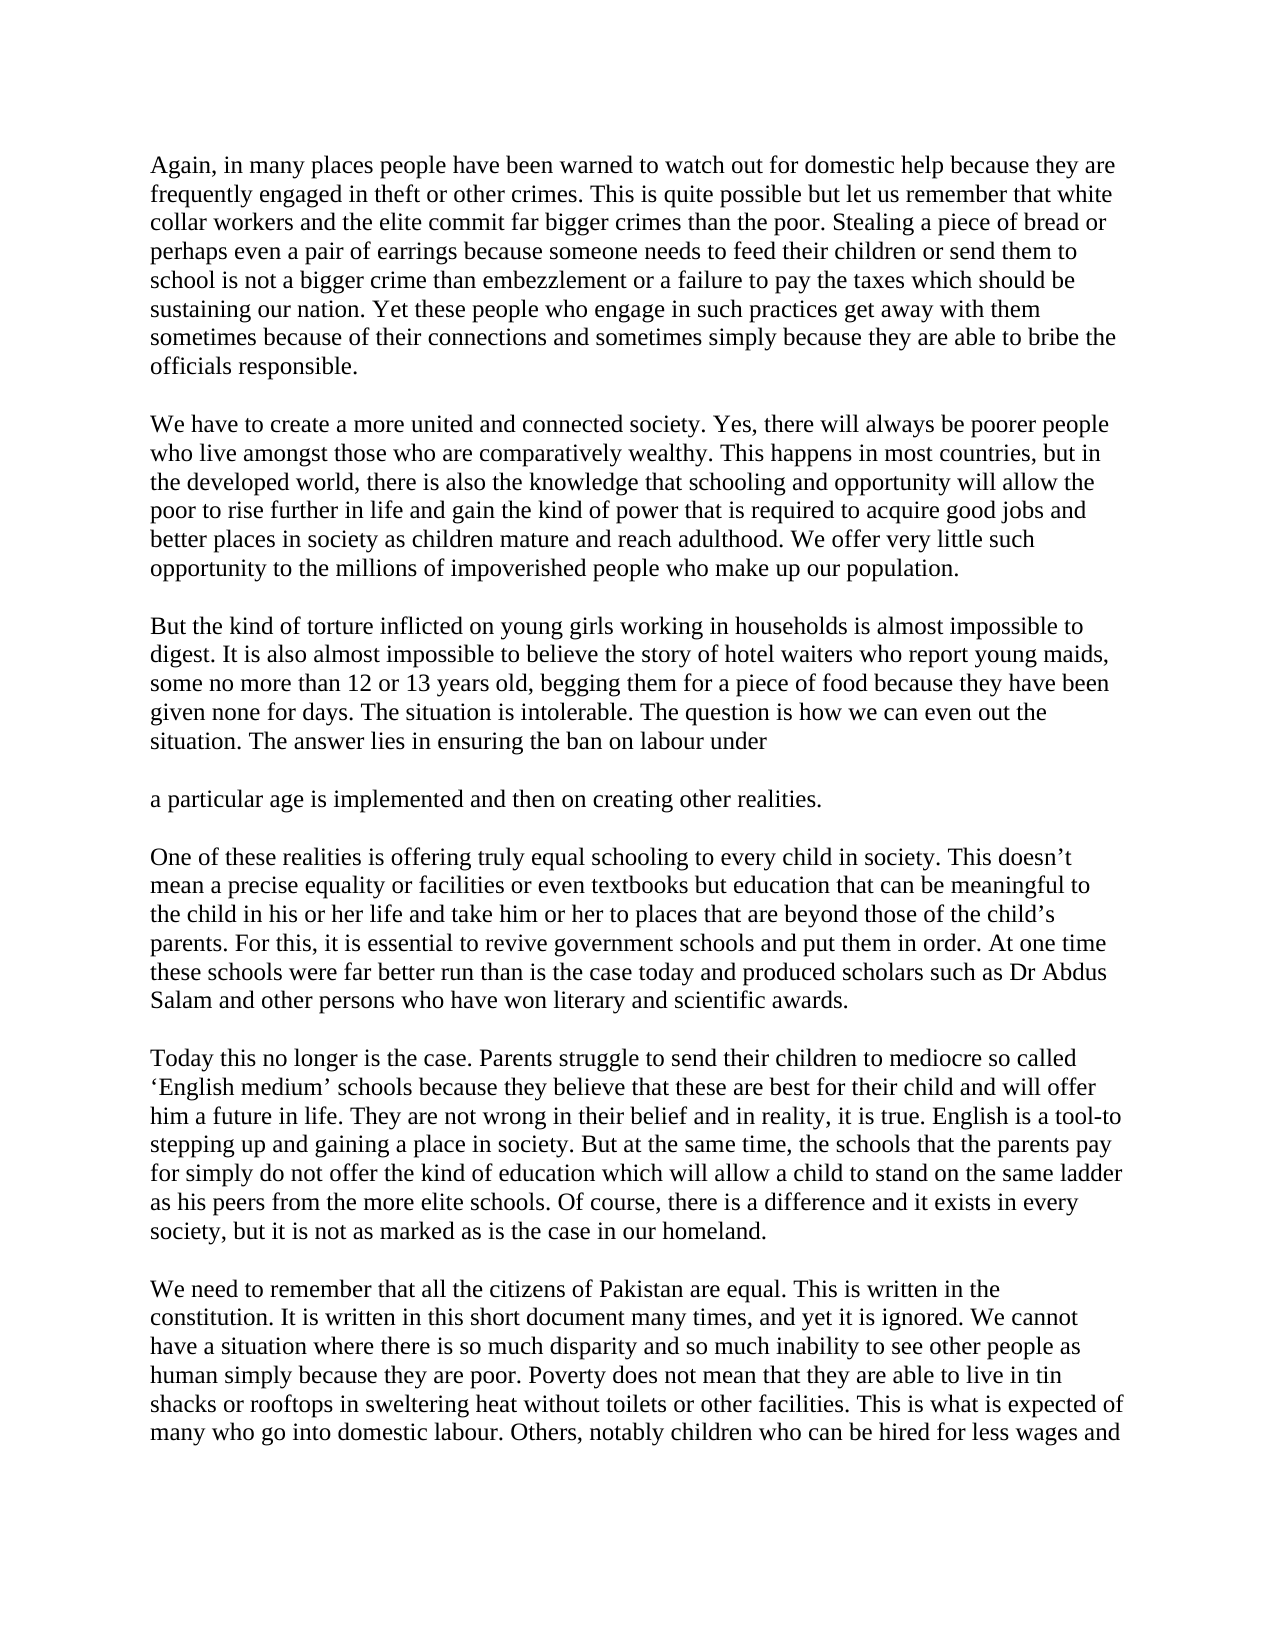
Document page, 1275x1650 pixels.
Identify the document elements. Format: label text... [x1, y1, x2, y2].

text We have to create a more united and connected society. Yes, there will always be poorer people who live amongst those who are comparatively wealthy. This happens in most countries, but in the developed world, there is also the knowledge that schooling and opportunity will allow the poor to rise further in life and gain the kind of power that is required to acquire good jobs and better places in society as children mature and reach adulthood. We offer very little such opportunity to the millions of impoverished people who make up our population. [150, 409, 1125, 582]
text a particular age is implemented and then on creating other realities. [150, 784, 1125, 812]
text One of these realities is offering truly equal schooling to every child in society. This doesn’t mean a precise equality or facilities or even textbooks but education that can be meaningful to the child in his or her life and take him or her to places that are beyond those of the child’s parents. For this, it is essential to revive government schools and put them in order. At one time these schools were far better run than is the case today and produced scholars such as Dr Abdus Salam and other persons who have won literary and scientific awards. [150, 842, 1125, 1014]
text Today this no longer is the case. Parents struggle to send their children to mediocre so called ‘English medium’ schools because they believe that these are best for their child and will offer him a future in life. They are not wrong in their belief and in reality, it is true. English is a tool-to stepping up and gaining a place in society. But at the same time, the schools that the parents pay for simply do not offer the kind of education which will allow a child to stand on the same ladder as his peers from the more elite schools. Of course, there is a difference and it exists in every society, but it is not as marked as is the case in our homeland. [150, 1043, 1125, 1244]
text But the kind of torture inflicted on young girls working in households is almost impossible to digest. It is also almost impossible to believe the story of hotel waiters who report young maids, some no more than 12 or 13 years old, begging them for a piece of food because they have been given none for days. The situation is intolerable. The question is how we can even out the situation. The answer lies in ensuring the ban on labour under [150, 611, 1125, 754]
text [150, 1274, 1125, 1446]
text Again, in many places people have been warned to watch out for domestic help because they are frequently engaged in theft or other crimes. This is quite possible but let us remember that white collar workers and the elite commit far bigger crimes than the poor. Stealing a piece of bread or perhaps even a pair of earrings because someone needs to feed their children or send them to school is not a bigger crime than embezzlement or a failure to pay the taxes which should be sustaining our nation. Yet these people who engage in such practices get away with them sometimes because of their connections and sometimes simply because they are able to bribe the officials responsible. [150, 150, 1125, 380]
